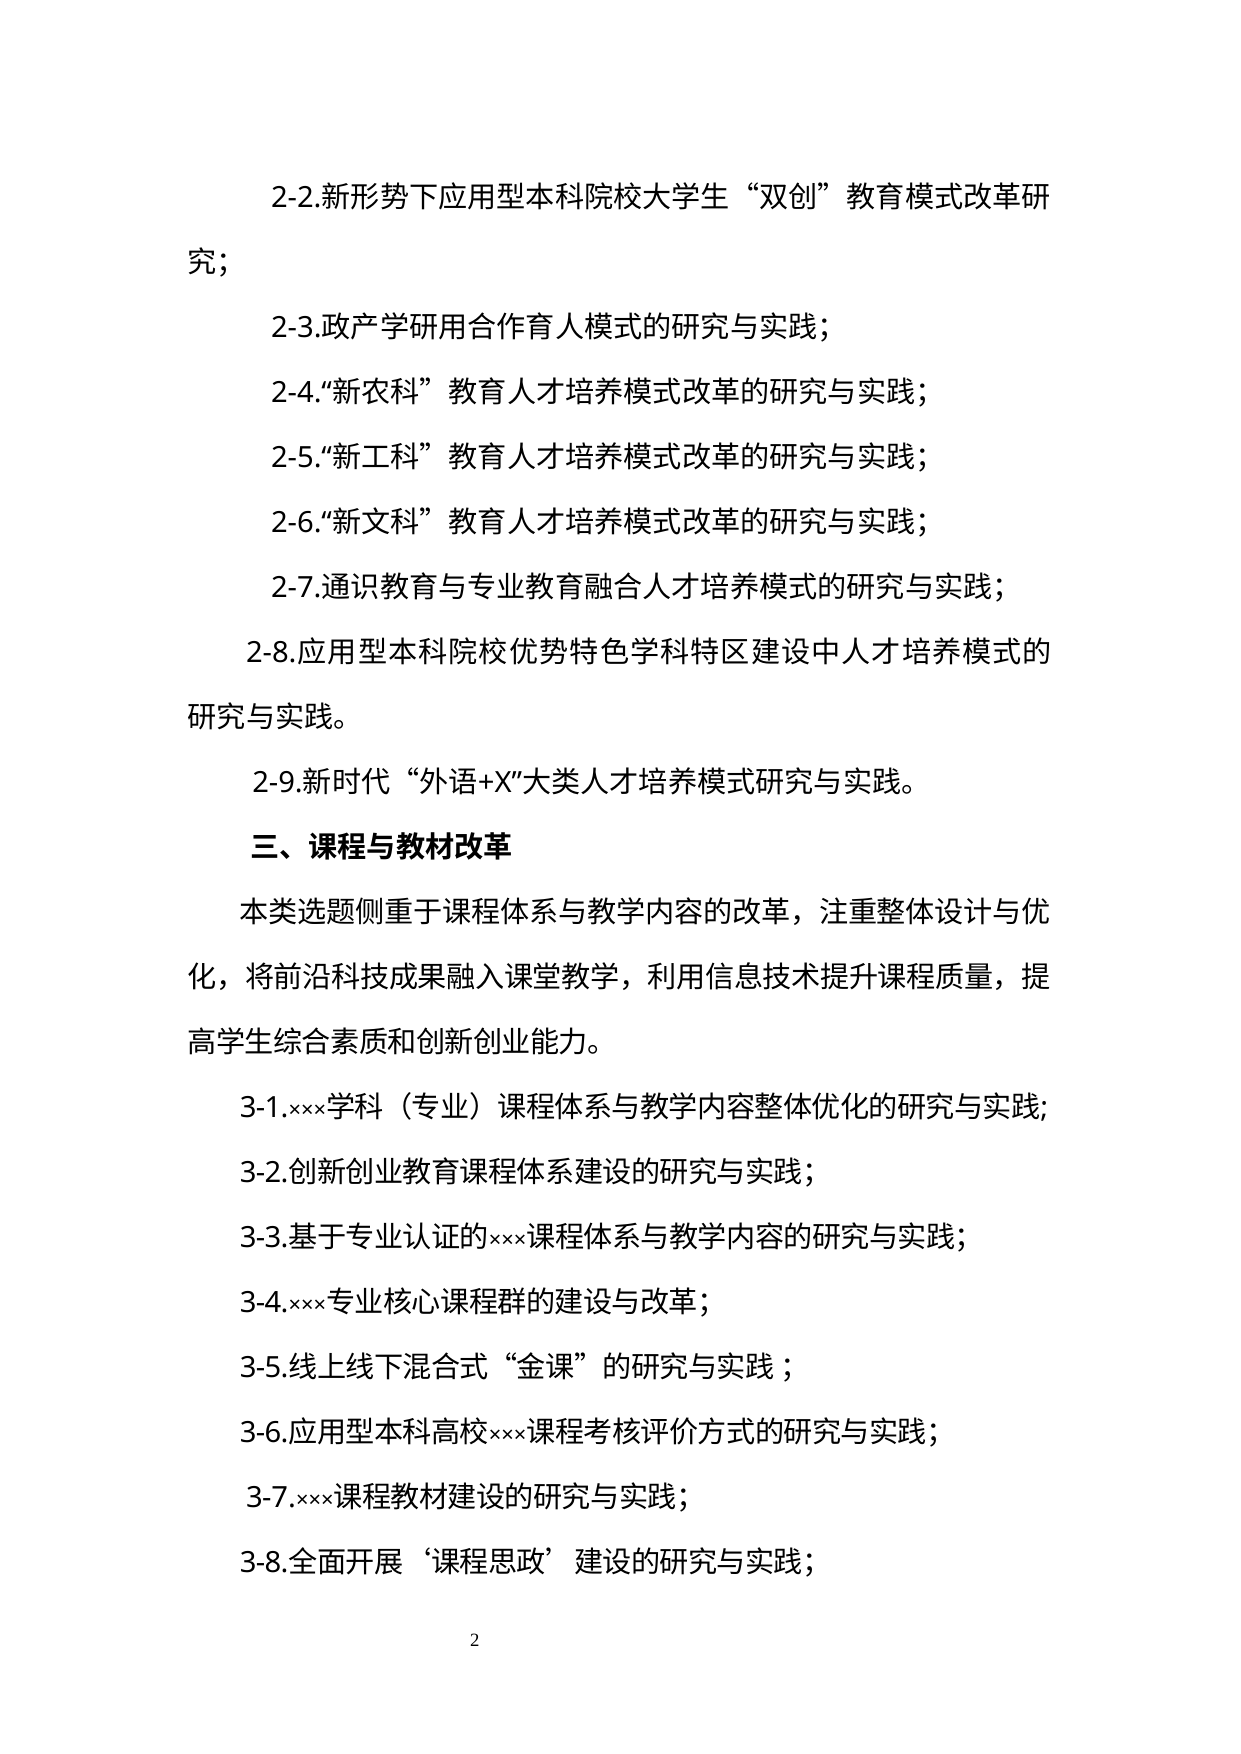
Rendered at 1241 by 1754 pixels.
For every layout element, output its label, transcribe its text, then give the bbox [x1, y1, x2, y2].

text 2-7.通识教育与专业教育融合人才培养模式的研究与实践； [187, 552, 1053, 617]
text 本类选题侧重于课程体系与教学内容的改革，注重整体设计与优化，将前沿科技成果融入课堂教学，利用信息技术提升课程质量，提高学生综合素质和创新创业能力。 [187, 877, 1053, 1072]
text 3-4.×××专业核心课程群的建设与改革； [187, 1267, 1053, 1332]
text 3-6.应用型本科高校×××课程考核评价方式的研究与实践； [187, 1397, 1053, 1462]
text 3-5.线上线下混合式“金课”的研究与实践 ； [187, 1332, 1053, 1397]
text 2-8.应用型本科院校优势特色学科特区建设中人才培养模式的研究与实践。 [187, 617, 1053, 747]
text 3-8.全面开展‘课程思政’建设的研究与实践； [187, 1527, 1053, 1592]
text 2-2.新形势下应用型本科院校大学生“双创”教育模式改革研究； [187, 162, 1053, 292]
text 3-7.×××课程教材建设的研究与实践； [187, 1462, 1053, 1527]
text 2-6.“新文科”教育人才培养模式改革的研究与实践； [187, 487, 1053, 552]
text 3-2.创新创业教育课程体系建设的研究与实践； [187, 1137, 1053, 1202]
text 2-3.政产学研用合作育人模式的研究与实践； [187, 292, 1053, 357]
text 3-1.×××学科（专业）课程体系与教学内容整体优化的研究与实践; [187, 1072, 1053, 1137]
text 2-9.新时代“外语+X”大类人才培养模式研究与实践。 [187, 747, 1053, 812]
text 2-5.“新工科”教育人才培养模式改革的研究与实践； [187, 422, 1053, 487]
text 2-4.“新农科”教育人才培养模式改革的研究与实践； [187, 357, 1053, 422]
text 三、课程与教材改革 [187, 812, 1053, 877]
text 3-3.基于专业认证的×××课程体系与教学内容的研究与实践； [187, 1202, 1053, 1267]
